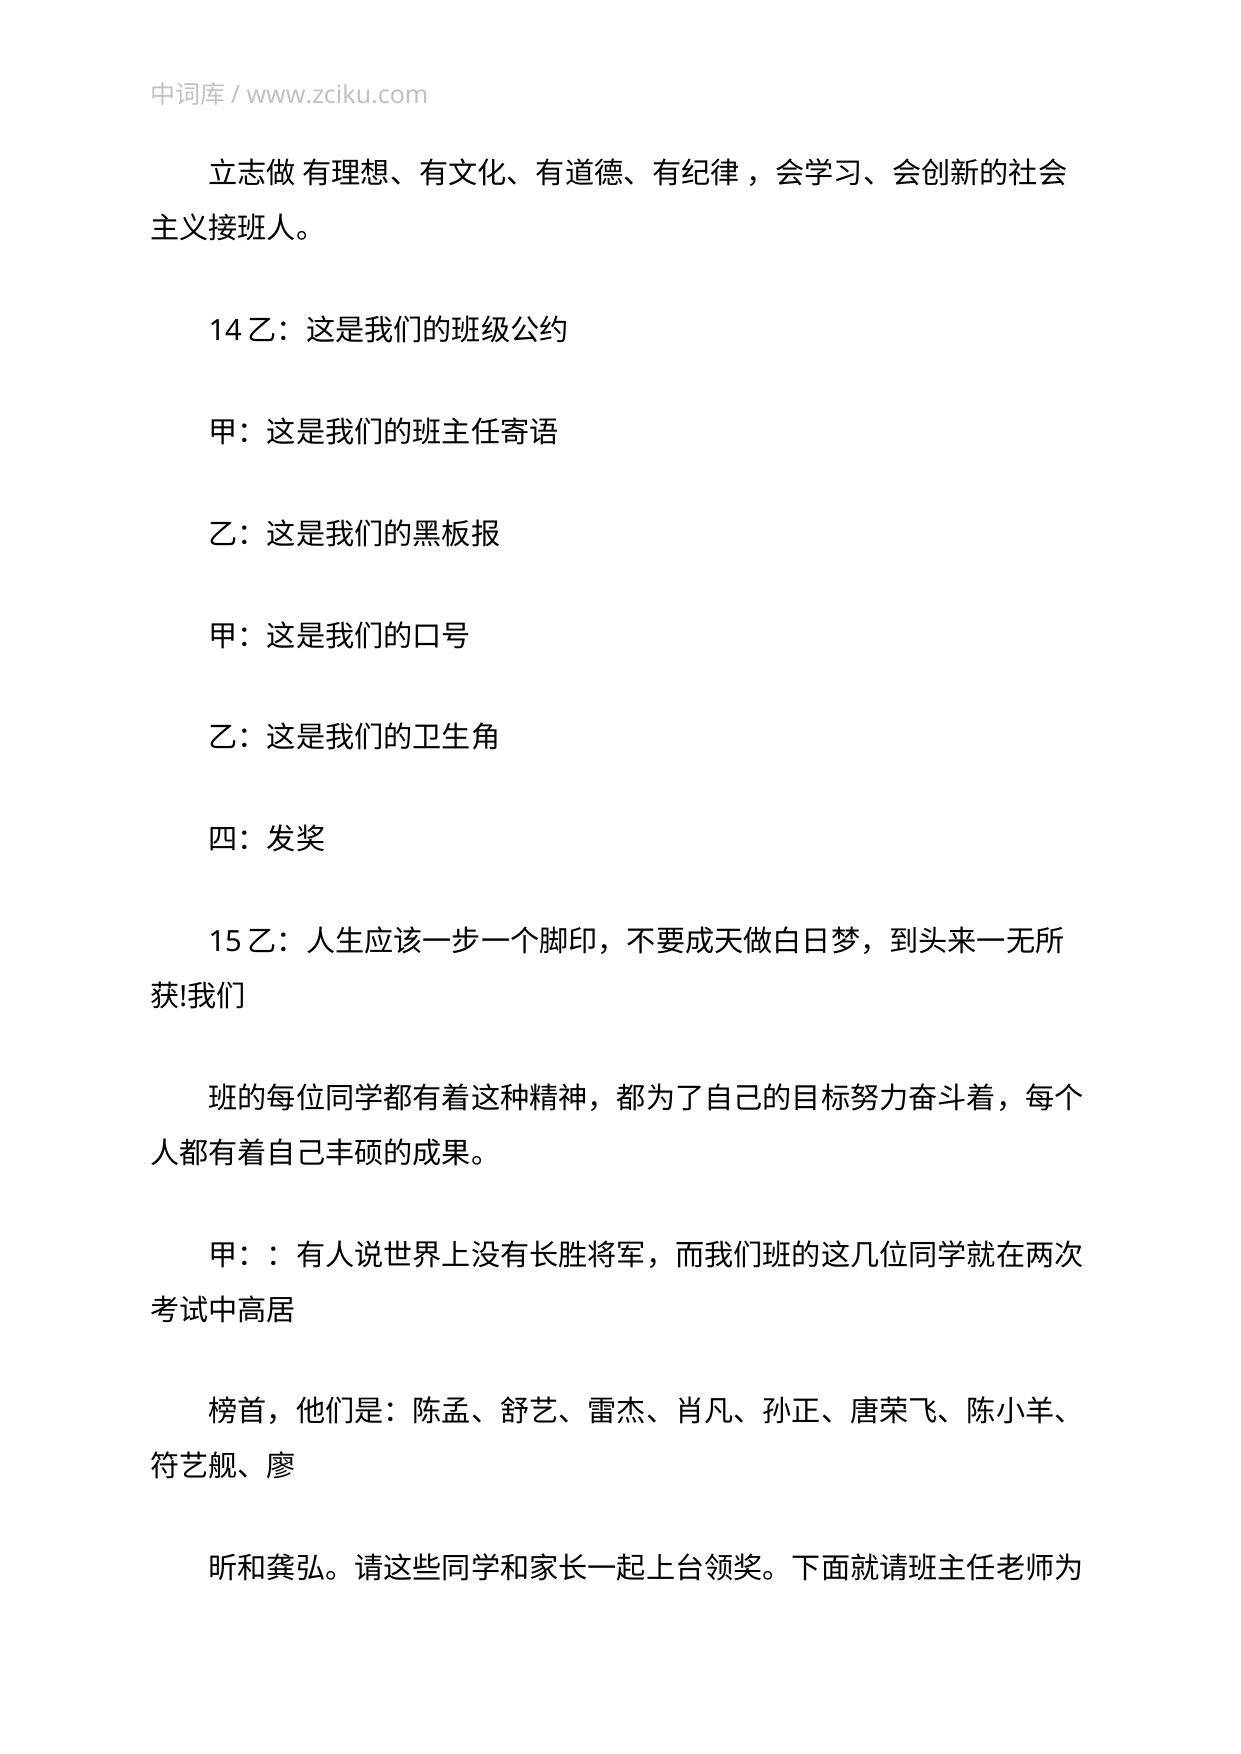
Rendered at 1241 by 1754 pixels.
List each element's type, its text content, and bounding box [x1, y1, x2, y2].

text 甲：这是我们的班主任寄语 [150, 409, 1090, 451]
text 立志做 有理想、有文化、有道德、有纪律 ，会学习、会创新的社会主义接班人。 [150, 150, 1090, 247]
text 乙：这是我们的卫生角 [150, 714, 1090, 756]
text 甲：：有人说世界上没有长胜将军，而我们班的这几位同学就在两次考试中高居 [150, 1231, 1090, 1328]
text 班的每位同学都有着这种精神，都为了自己的目标努力奋斗着，每个人都有着自己丰硕的成果。 [150, 1074, 1090, 1172]
text 14乙：这是我们的班级公约 [150, 307, 1090, 349]
text 甲：这是我们的口号 [150, 612, 1090, 654]
text 15乙：人生应该一步一个脚印，不要成天做白日梦，到头来一无所获!我们 [150, 917, 1090, 1015]
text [150, 1544, 1090, 1587]
text 榜首，他们是：陈孟、舒艺、雷杰、肖凡、孙正、唐荣飞、陈小羊、符艺舰、廖 [150, 1388, 1090, 1485]
text 四：发奖 [150, 816, 1090, 858]
text 乙：这是我们的黑板报 [150, 510, 1090, 553]
